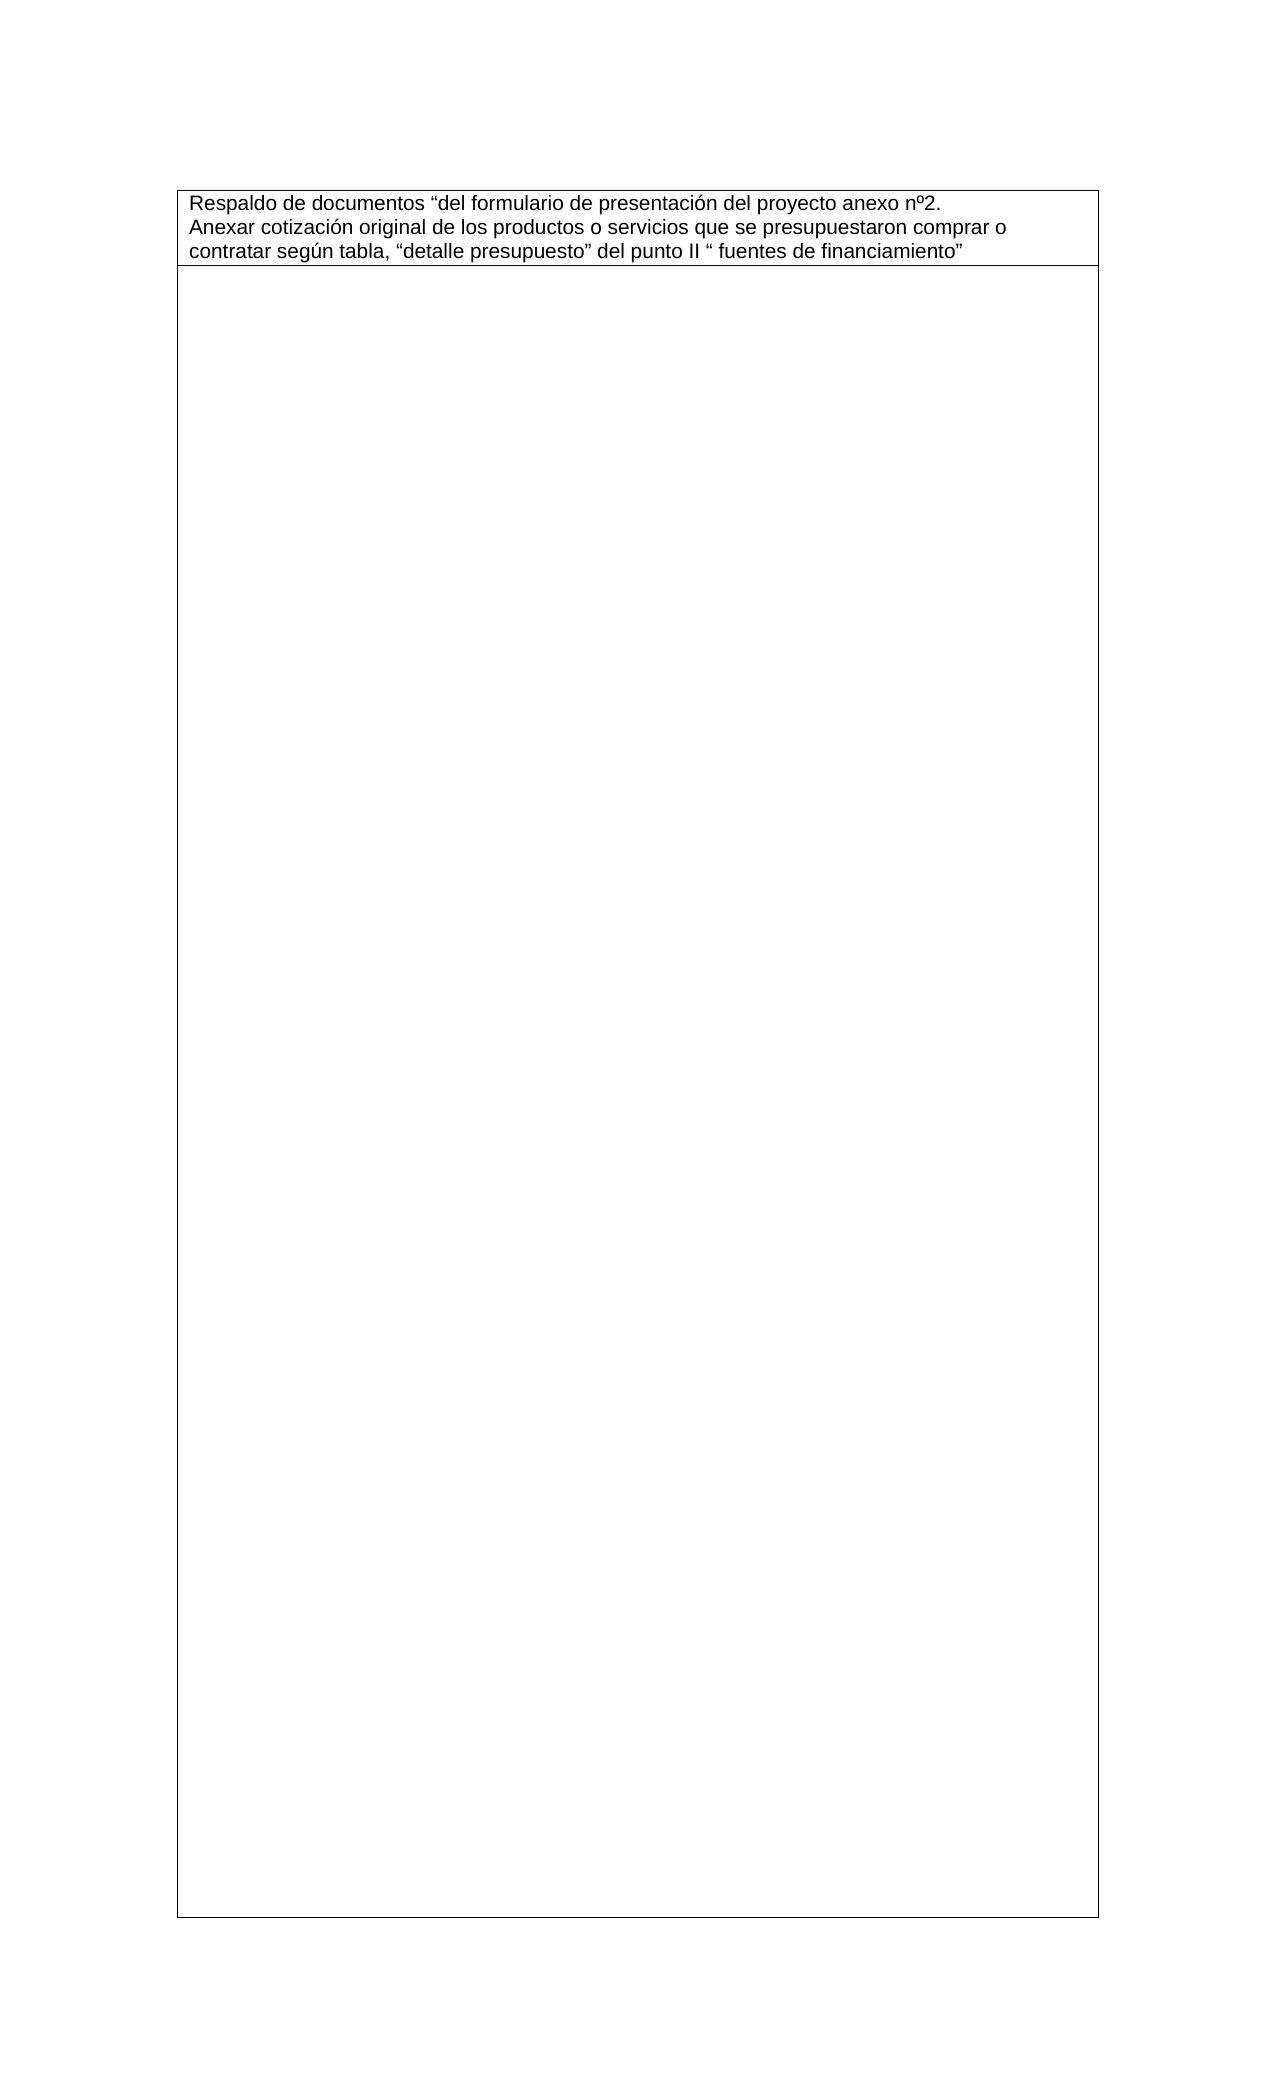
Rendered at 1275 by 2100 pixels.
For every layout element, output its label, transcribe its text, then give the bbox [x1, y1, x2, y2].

table_cell [178, 266, 1098, 1917]
table_header Respaldo de documentos “del formulario de presentación del proyecto anexo nº2. Anexar cotización original de los productos o servicios que se presupuestaron comprar o contratar según tabla, “detalle presupuesto” del punto II “ fuentes de financiamiento” [178, 191, 1098, 264]
